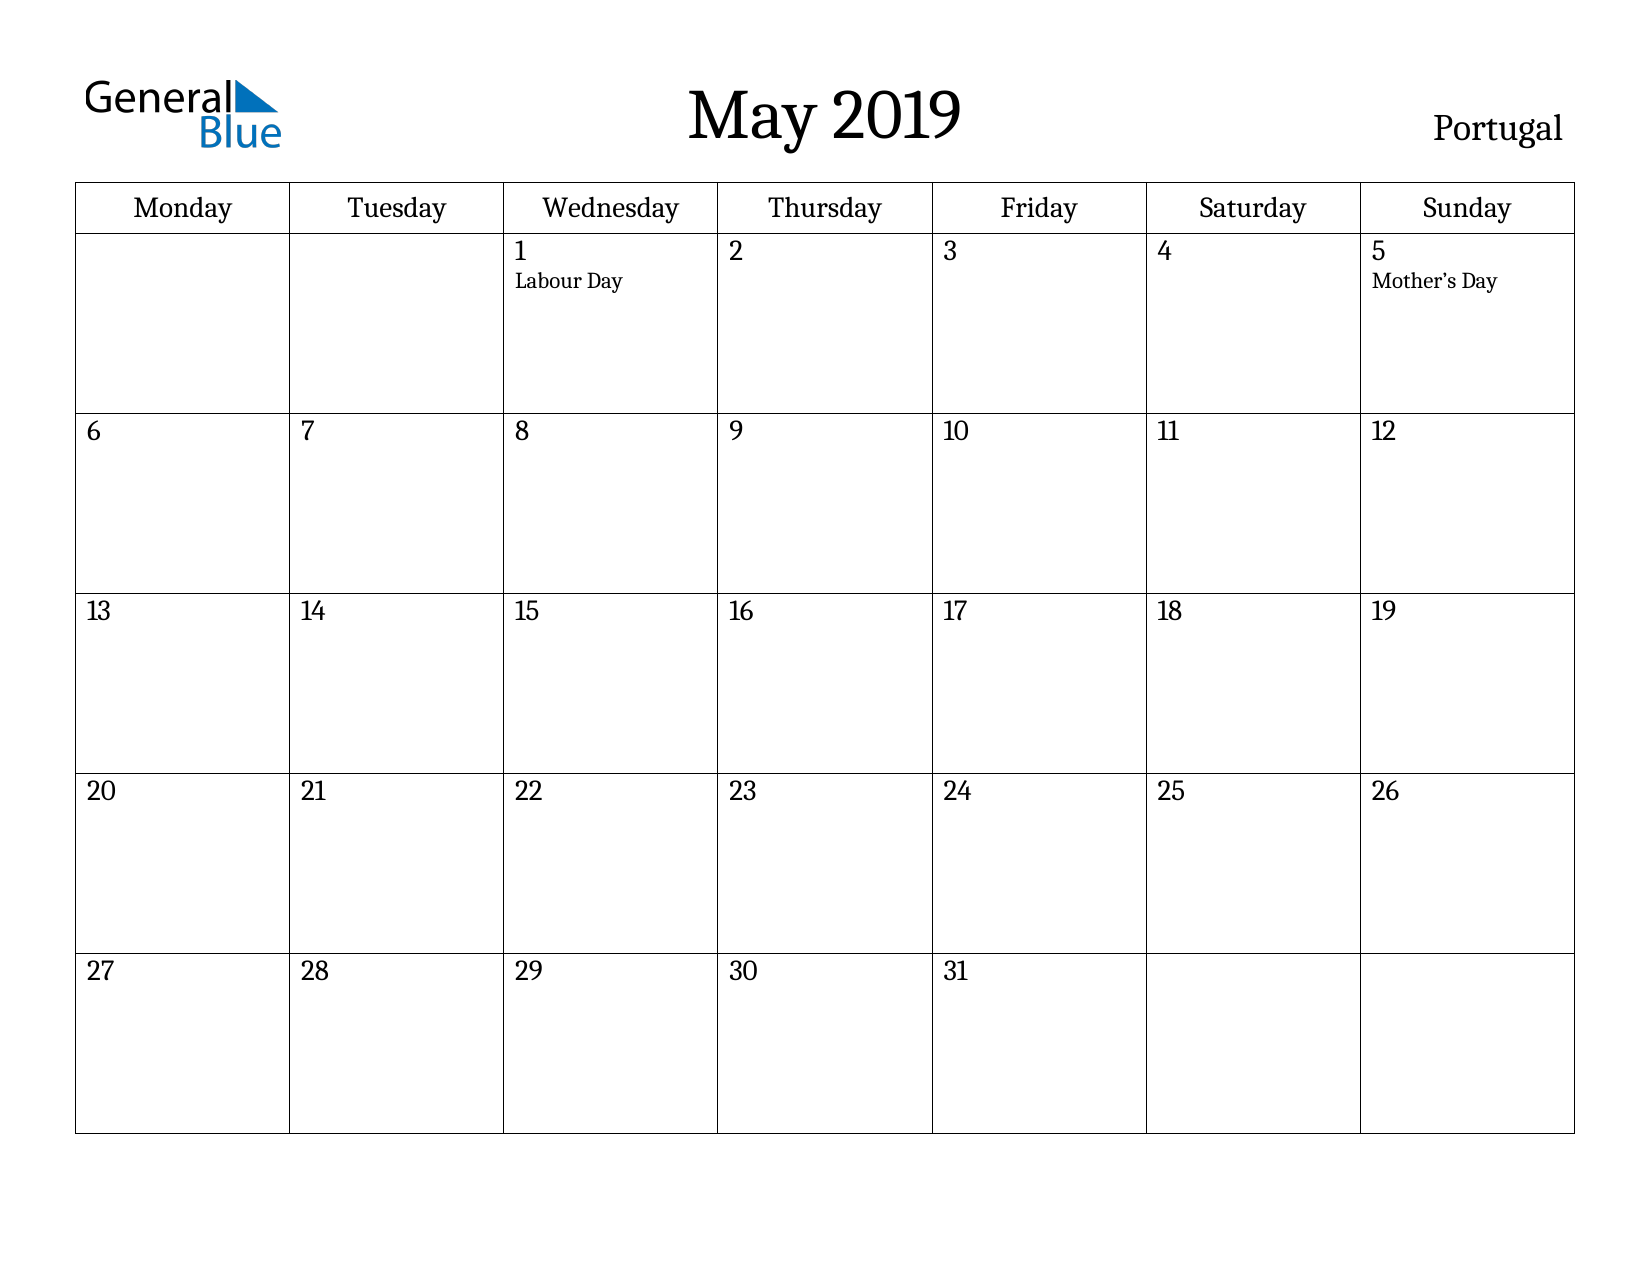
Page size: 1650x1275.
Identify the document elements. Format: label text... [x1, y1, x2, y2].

table_cell 18 [1147, 594, 1360, 627]
table_cell Labour Day [504, 267, 717, 413]
table_cell [933, 267, 1146, 413]
table_cell 14 [290, 594, 503, 627]
table_cell 27 [76, 954, 289, 987]
table_cell Wednesday [504, 183, 717, 233]
table_cell [1147, 267, 1360, 413]
table_cell [76, 267, 289, 413]
table_cell 13 [76, 594, 289, 627]
table_cell 12 [1361, 414, 1574, 447]
table_cell 24 [933, 774, 1146, 807]
table_cell 26 [1361, 774, 1574, 807]
table_cell Sunday [1361, 183, 1574, 233]
table_cell 23 [718, 774, 932, 807]
table_cell [718, 448, 932, 593]
table_cell [504, 627, 717, 773]
table_cell Thursday [718, 183, 932, 233]
table_cell [1147, 808, 1360, 953]
table_cell [76, 627, 289, 773]
table_cell [1361, 988, 1574, 1133]
table_cell 15 [504, 594, 717, 627]
table_cell [290, 627, 503, 773]
table_cell 3 [933, 234, 1146, 267]
table_cell [933, 448, 1146, 593]
table_cell 29 [504, 954, 717, 987]
table_cell [504, 988, 717, 1133]
table_cell [718, 627, 932, 773]
table_cell [1147, 448, 1360, 593]
table_header [76, 75, 503, 182]
table_cell [933, 627, 1146, 773]
table_cell 1 [504, 234, 717, 267]
table_cell [76, 988, 289, 1133]
table_cell 6 [76, 414, 289, 447]
table_cell [76, 234, 289, 267]
table_cell 2 [718, 234, 932, 267]
table_cell 10 [933, 414, 1146, 447]
table_header May 2019 [504, 75, 1146, 182]
table_cell [290, 808, 503, 953]
table_cell 8 [504, 414, 717, 447]
table_cell 31 [933, 954, 1146, 987]
table_cell [1361, 954, 1574, 987]
table_cell Tuesday [290, 183, 503, 233]
table_cell [290, 448, 503, 593]
table_cell [718, 267, 932, 413]
table_cell 20 [76, 774, 289, 807]
table_cell [76, 808, 289, 953]
table_cell Friday [933, 183, 1146, 233]
table_cell 11 [1147, 414, 1360, 447]
picture [86, 80, 281, 148]
table_cell [504, 808, 717, 953]
table_cell [718, 808, 932, 953]
table_cell 16 [718, 594, 932, 627]
table_cell [933, 808, 1146, 953]
table_cell 30 [718, 954, 932, 987]
table_cell [933, 988, 1146, 1133]
table_cell [1361, 448, 1574, 593]
table_cell 21 [290, 774, 503, 807]
table_cell [290, 988, 503, 1133]
table_cell 4 [1147, 234, 1360, 267]
table_cell Saturday [1147, 183, 1360, 233]
table_cell 7 [290, 414, 503, 447]
table_cell [1361, 627, 1574, 773]
table_cell 5 [1361, 234, 1574, 267]
table_header Portugal [1146, 75, 1574, 182]
table_cell [290, 267, 503, 413]
table_cell 19 [1361, 594, 1574, 627]
table_cell 9 [718, 414, 932, 447]
table_cell [1147, 988, 1360, 1133]
table_cell [290, 234, 503, 267]
table_cell [76, 448, 289, 593]
table_cell 25 [1147, 774, 1360, 807]
table_cell Mother’s Day [1361, 267, 1574, 413]
table_cell [1361, 808, 1574, 953]
table_cell [1147, 954, 1360, 987]
table_cell [718, 988, 932, 1133]
table_cell 22 [504, 774, 717, 807]
table_cell [504, 448, 717, 593]
table_cell Monday [76, 183, 289, 233]
table_cell [1147, 627, 1360, 773]
table_cell 17 [933, 594, 1146, 627]
table_cell 28 [290, 954, 503, 987]
